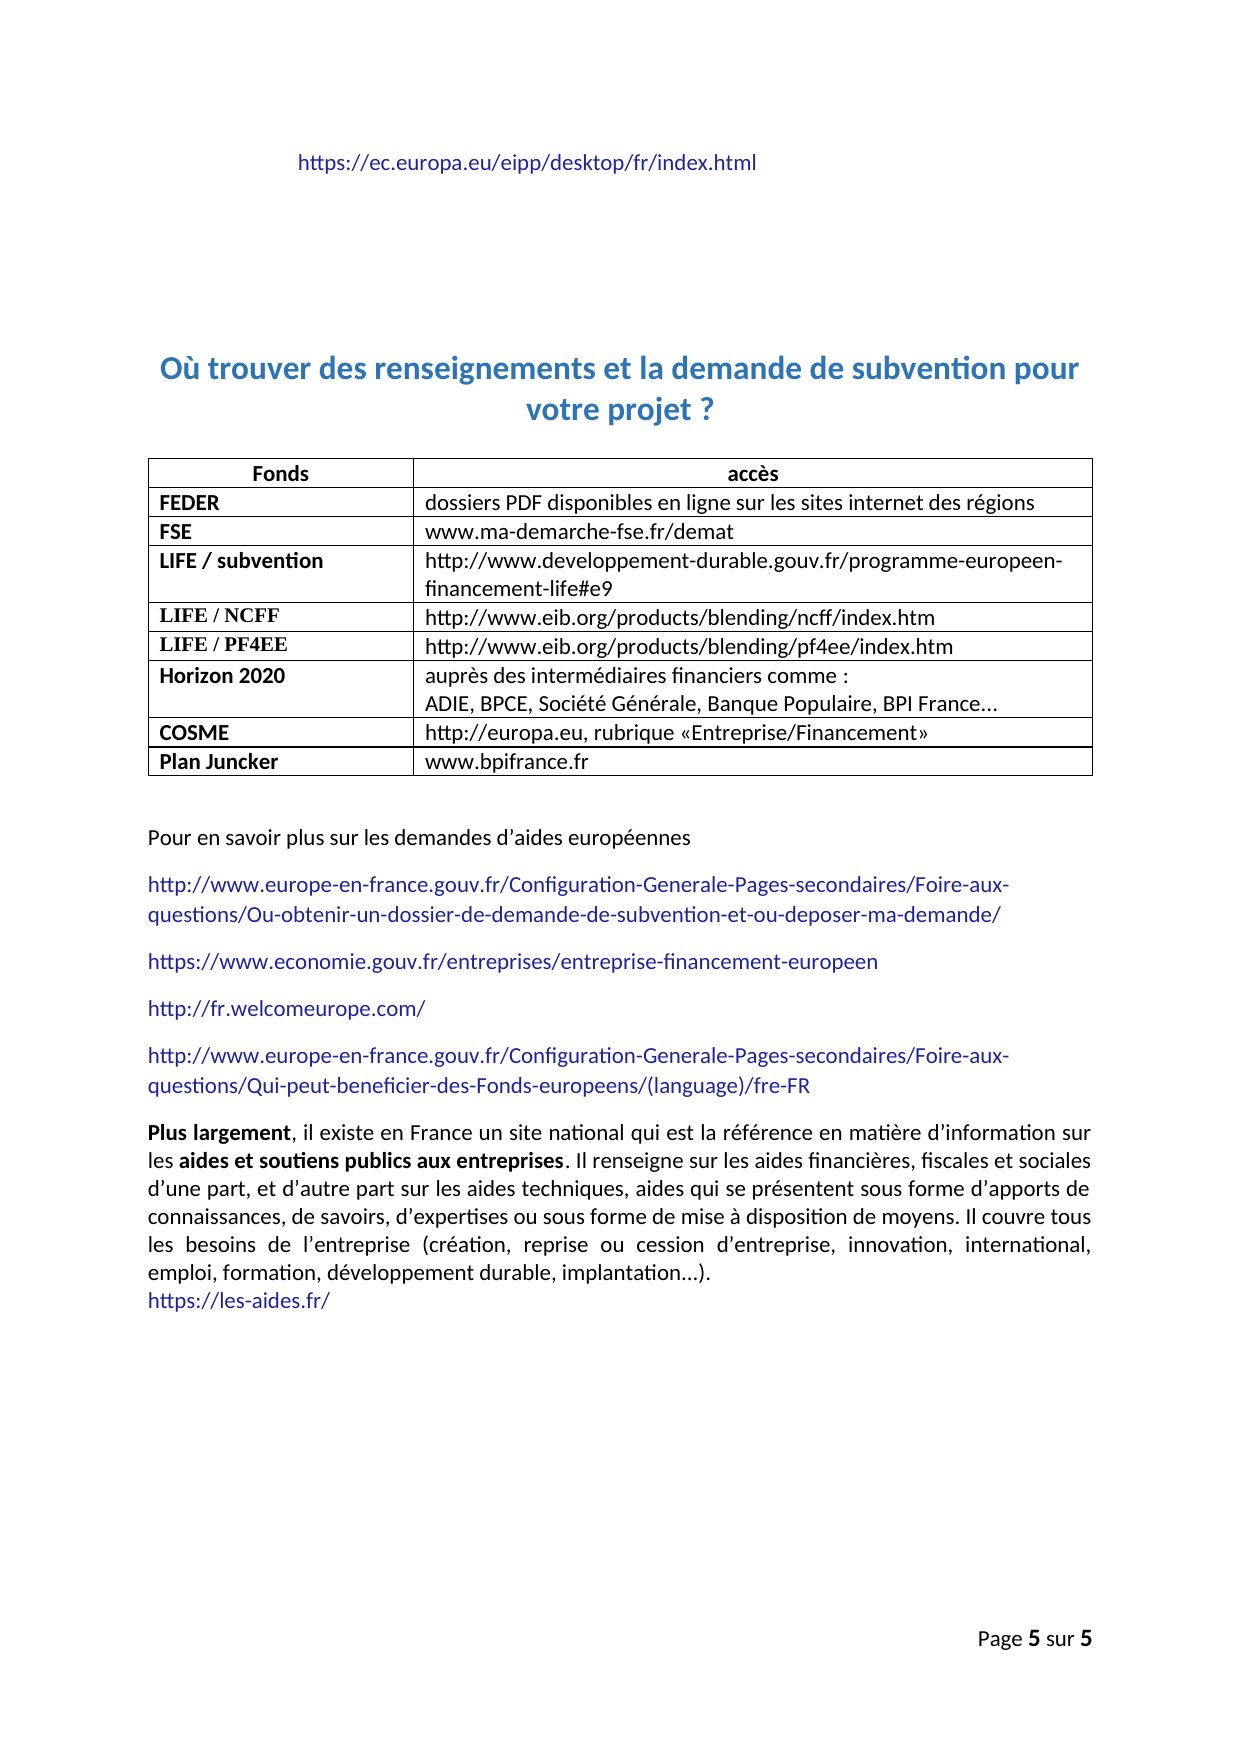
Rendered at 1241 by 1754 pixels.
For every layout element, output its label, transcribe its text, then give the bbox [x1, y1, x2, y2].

table_cell www.bpifrance.fr [414, 748, 1092, 775]
text http://www.europe-en-france.gouv.fr/Configuration-Generale-Pages-secondaires/Foire-aux-questions/Ou-obtenir-un-dossier-de-demande-de-subvention-et-ou-deposer-ma-demande/ [148, 870, 1093, 928]
table_header Fonds [149, 459, 413, 487]
table_cell Horizon 2020 [149, 661, 413, 717]
table_cell FEDER [149, 488, 413, 516]
table_cell COSME [149, 718, 413, 746]
text Où trouver des renseignements et la demande de subvention pour votre projet ? [148, 347, 1093, 429]
table_cell LIFE / PF4EE [149, 632, 413, 660]
table_cell http://europa.eu, rubrique «Entreprise/Financement» [414, 718, 1092, 746]
table_cell http://www.eib.org/products/blending/pf4ee/index.htm [414, 632, 1092, 660]
table_cell http://www.developpement-durable.gouv.fr/programme-europeen-financement-life#e9 [414, 546, 1092, 602]
text Plus largement, il existe en France un site national qui est la référence en matière d’information sur les aides et soutiens publics aux entreprises. Il renseigne sur les aides financières, fiscales et sociales d’une part, et d’autre part sur les aides techniques, aides qui se présentent sous forme d’apports de connaissances, de savoirs, d’expertises ou sous forme de mise à disposition de moyens. Il couvre tous les besoins de l’entreprise (création, reprise ou cession d’entreprise, innovation, international, emploi, formation, développement durable, implantation...). [148, 1118, 1093, 1286]
table_cell www.ma-demarche-fse.fr/demat [414, 517, 1092, 545]
list https://ec.europa.eu/eipp/desktop/fr/index.html [298, 148, 1093, 204]
text http://fr.welcomeurope.com/ [148, 994, 1093, 1022]
table_cell LIFE / subvention [149, 546, 413, 602]
text https://les-aides.fr/ [148, 1286, 1093, 1314]
table_cell LIFE / NCFF [149, 603, 413, 631]
table_cell http://www.eib.org/products/blending/ncff/index.htm [414, 603, 1092, 631]
table_cell FSE [149, 517, 413, 545]
table_cell Plan Juncker [149, 748, 413, 775]
text https://www.economie.gouv.fr/entreprises/entreprise-financement-europeen [148, 947, 1093, 975]
table_cell auprès des intermédiaires financiers comme : ADIE, BPCE, Société Générale, Banque Populaire, BPI France... [414, 661, 1092, 717]
table_cell dossiers PDF disponibles en ligne sur les sites internet des régions [414, 488, 1092, 516]
text http://www.europe-en-france.gouv.fr/Configuration-Generale-Pages-secondaires/Foire-aux-questions/Qui-peut-beneficier-des-Fonds-europeens/(language)/fre-FR [148, 1041, 1093, 1099]
table_header accès [414, 459, 1092, 487]
text Pour en savoir plus sur les demandes d’aides européennes [148, 823, 1093, 851]
